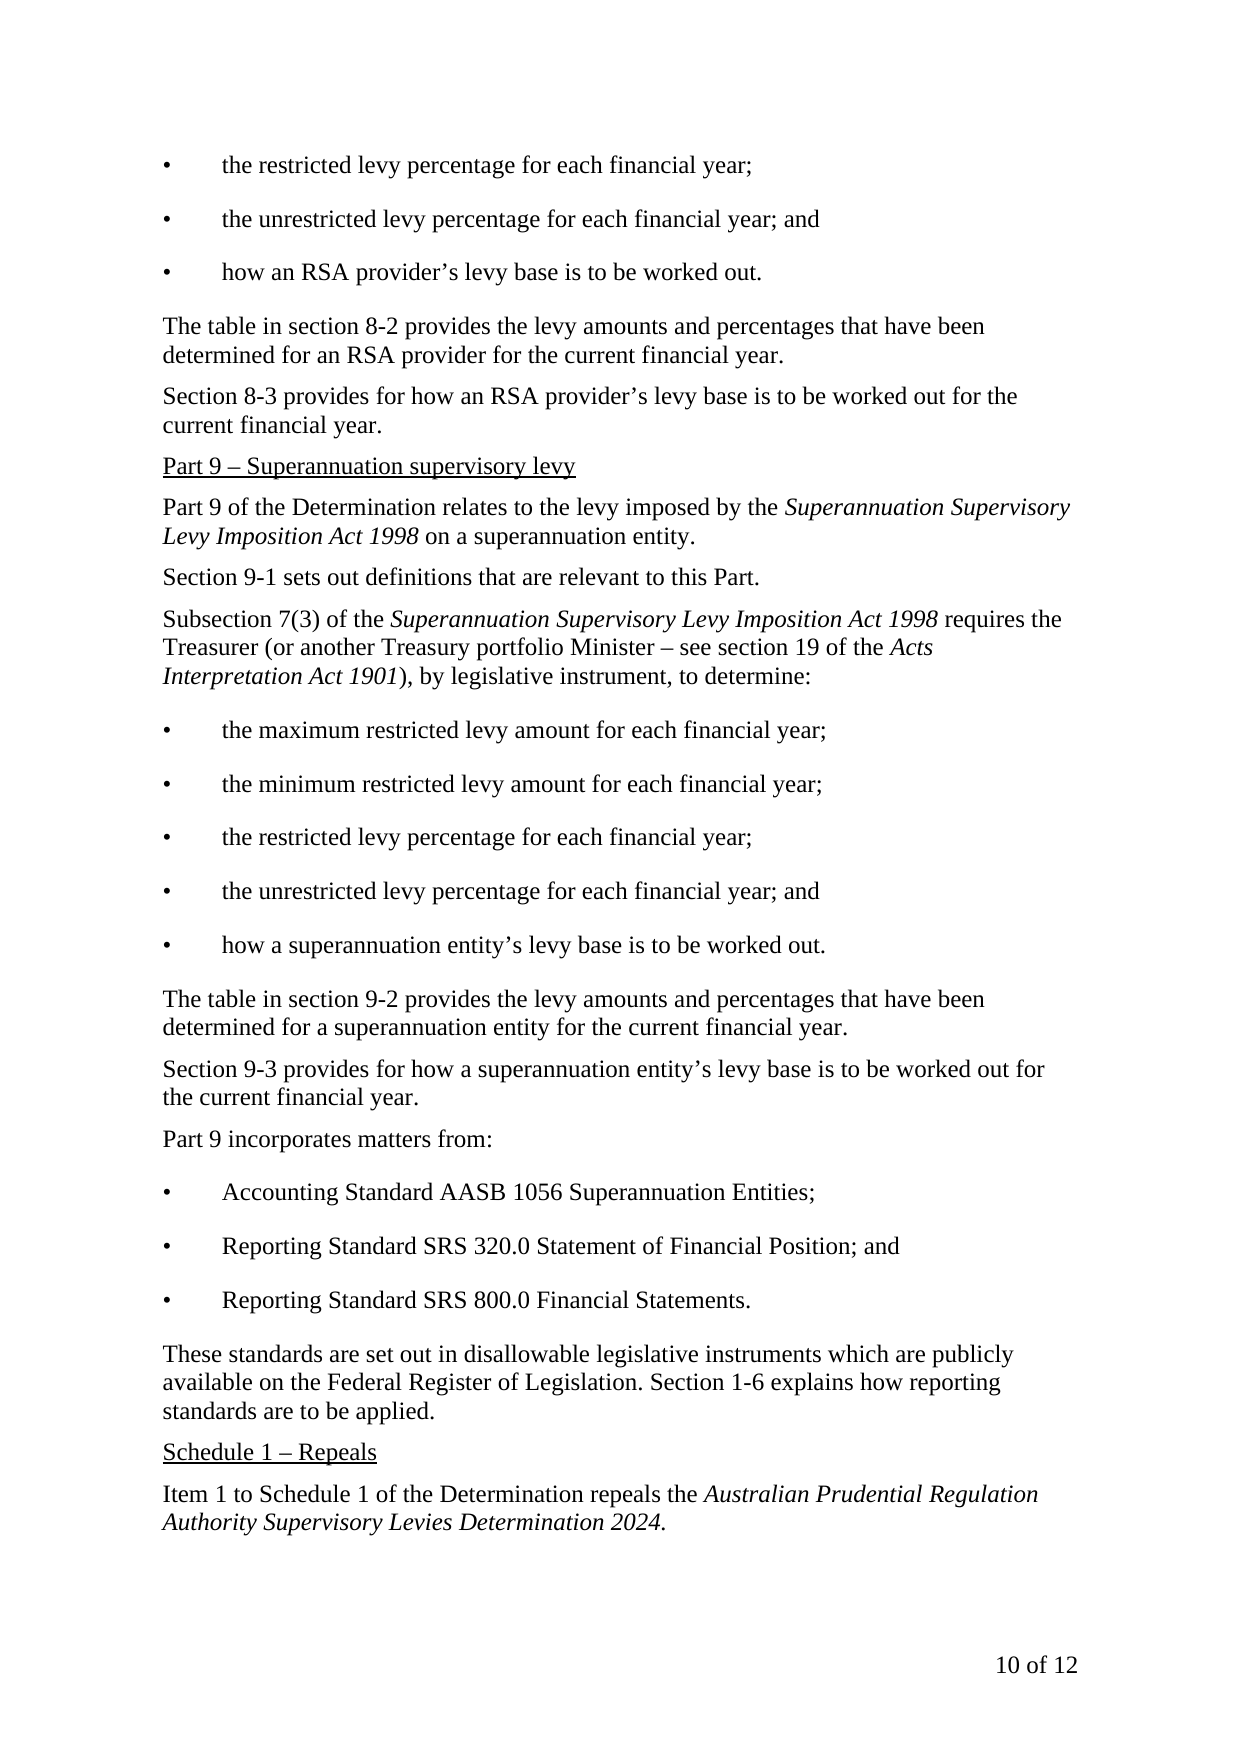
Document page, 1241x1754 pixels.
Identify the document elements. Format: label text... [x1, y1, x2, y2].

text Part 9 – Superannuation supervisory levy [162, 451, 1078, 480]
list Subsection 7(3) of the Superannuation Supervisory Levy Imposition Act 1998 requires the Treasurer (or another Treasury portfolio Minister – see section 19 of the Acts Interpretation Act 1901), by legislative instrument, to determine: [162, 604, 1078, 690]
list Accounting Standard AASB 1056 Superannuation Entities; [162, 1177, 1078, 1206]
list the maximum restricted levy amount for each financial year; [162, 715, 1078, 744]
text The table in section 8-2 provides the levy amounts and percentages that have been determined for an RSA provider for the current financial year. [162, 311, 1078, 369]
text The table in section 9-2 provides the levy amounts and percentages that have been determined for a superannuation entity for the current financial year. [162, 984, 1078, 1041]
list the restricted levy percentage for each financial year; [162, 822, 1078, 851]
text Section 8-3 provides for how an RSA provider’s levy base is to be worked out for the current financial year. [162, 381, 1078, 439]
text Part 9 of the Determination relates to the levy imposed by the Superannuation Supervisory Levy Imposition Act 1998 on a superannuation entity. [162, 492, 1078, 550]
text Item 1 to Schedule 1 of the Determination repeals the Australian Prudential Regulation Authority Supervisory Levies Determination 2024. [162, 1479, 1078, 1536]
list how an RSA provider’s levy base is to be worked out. [162, 257, 1078, 286]
text Section 9-1 sets out definitions that are relevant to this Part. [162, 562, 1078, 591]
list the unrestricted levy percentage for each financial year; and [162, 876, 1078, 905]
list the restricted levy percentage for each financial year; [162, 150, 1078, 179]
text Section 9-3 provides for how a superannuation entity’s levy base is to be worked out for the current financial year. [162, 1054, 1078, 1111]
list the minimum restricted levy amount for each financial year; [162, 769, 1078, 797]
text Schedule 1 – Repeals [162, 1437, 1078, 1466]
text These standards are set out in disallowable legislative instruments which are publicly available on the Federal Register of Legislation. Section 1-6 explains how reporting standards are to be applied. [162, 1339, 1078, 1425]
list Reporting Standard SRS 320.0 Statement of Financial Position; and [162, 1231, 1078, 1260]
list the unrestricted levy percentage for each financial year; and [162, 204, 1078, 232]
list Reporting Standard SRS 800.0 Financial Statements. [162, 1285, 1078, 1314]
list how a superannuation entity’s levy base is to be worked out. [162, 930, 1078, 959]
text Part 9 incorporates matters from: [162, 1124, 1078, 1152]
